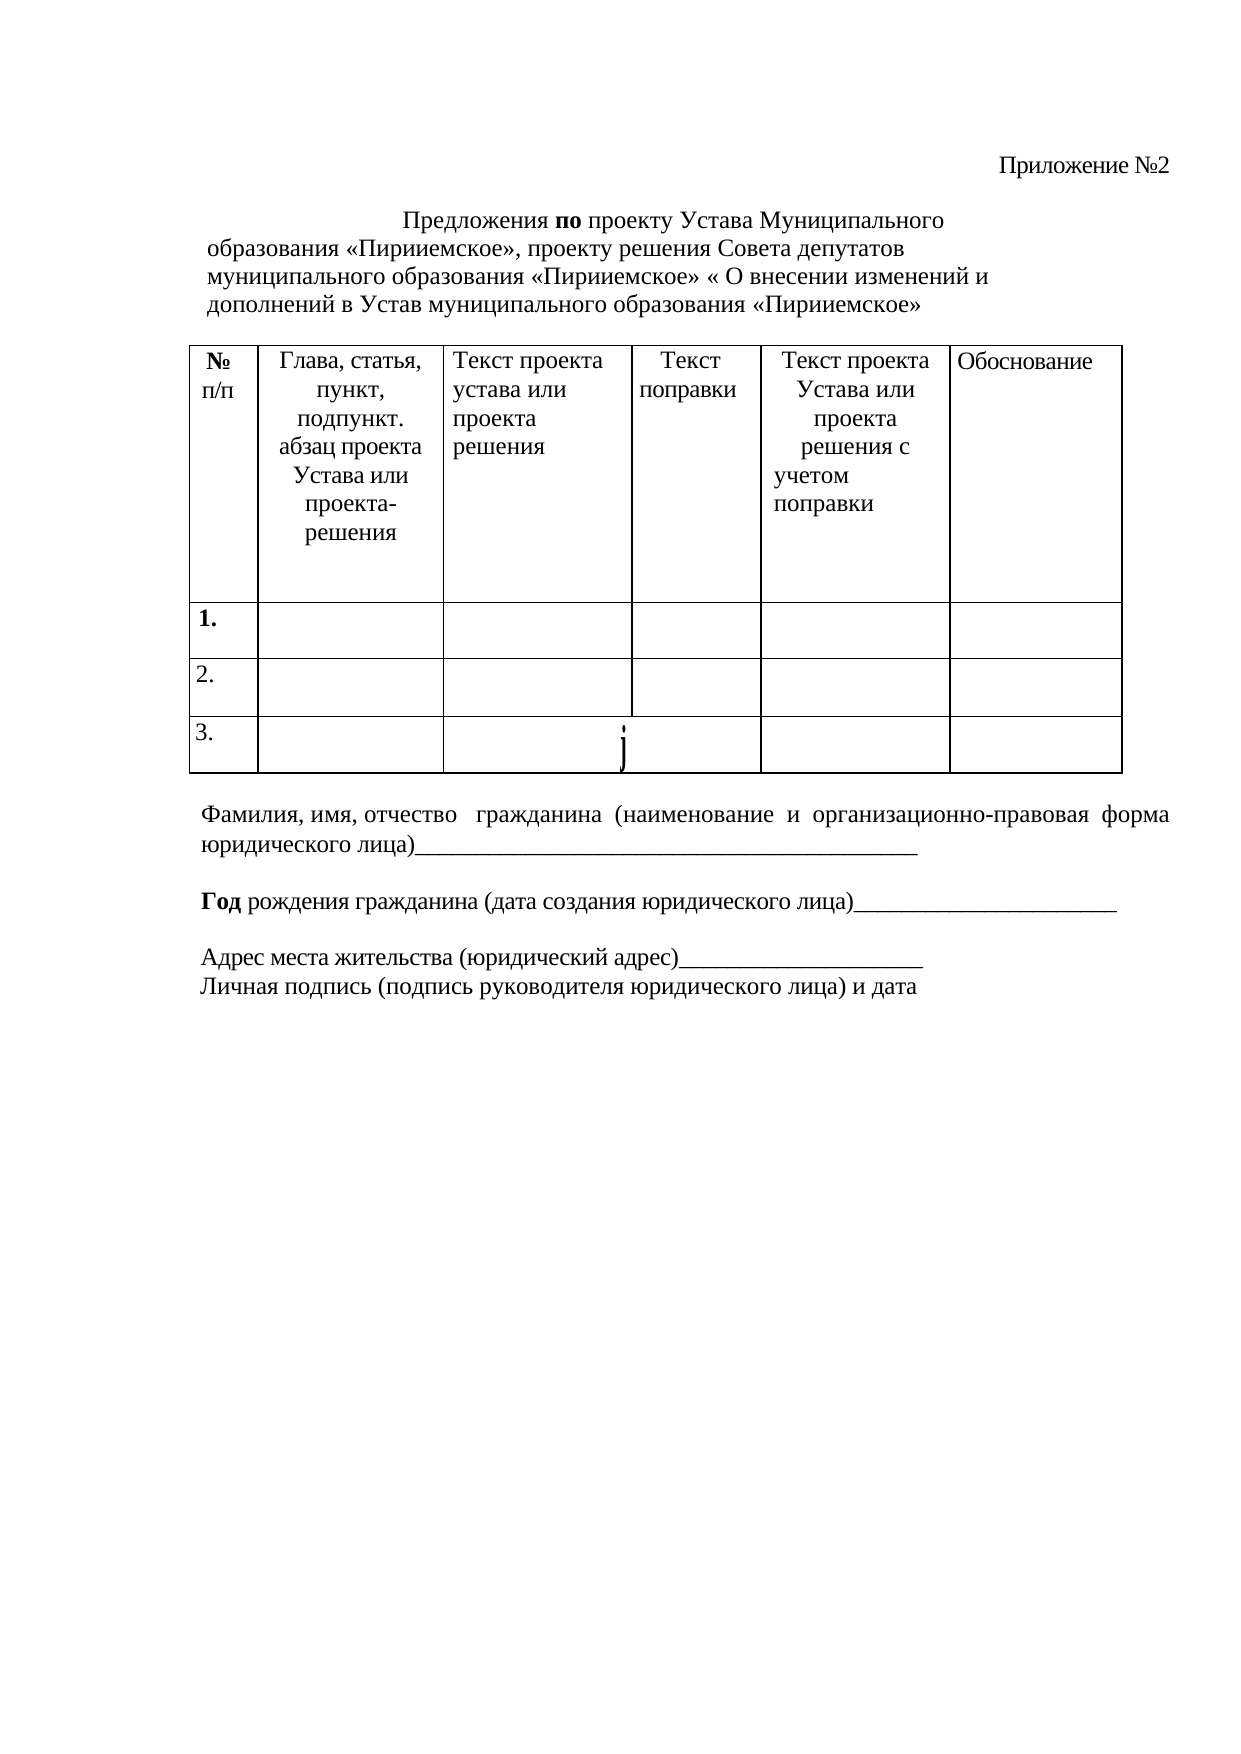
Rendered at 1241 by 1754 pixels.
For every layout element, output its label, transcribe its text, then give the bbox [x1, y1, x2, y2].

table_cell 2. [190, 659, 257, 716]
table_cell [259, 603, 443, 657]
table_cell [762, 659, 949, 716]
table_cell [444, 659, 631, 716]
table_cell [259, 659, 443, 716]
table_cell [259, 717, 443, 772]
table_cell [633, 603, 760, 657]
table_cell [762, 603, 949, 657]
table_cell j [444, 717, 621, 772]
table_header Обоснование [951, 346, 1121, 601]
table_header Текст поправки [633, 346, 760, 601]
table_cell 3. [190, 717, 257, 772]
table_cell [762, 717, 949, 772]
text Предложения по проекту Устава Муниципального образования «Пирииемское», проекту решения Совета депутатов муниципального образования «Пирииемское» « О внесении изменений и дополнений в Устав муниципального образования «Пирииемское» [207, 206, 1074, 318]
table_cell [444, 603, 631, 657]
text Приложение №2 [189, 150, 1171, 179]
text Личная подпись (подпись руководителя юридического лица) и дата [200, 971, 1171, 1000]
table_cell [951, 659, 1121, 716]
table_header Текст проекта Устава или проекта решения с учетом поправки [762, 346, 949, 601]
text Адрес места жительства (юридический адрес) [200, 942, 1171, 971]
text Фамилия, имя, отчество гражданина (наименование и организационно-правовая форма юридического лица) [201, 799, 1171, 858]
table_header Глава, статья, пункт, подпункт. абзац проекта Устава или проекта- решения [259, 346, 443, 601]
table_header № п/п [190, 346, 257, 601]
table_cell [951, 717, 1121, 772]
table_cell [951, 603, 1121, 657]
table_cell 1. [190, 603, 257, 657]
table_header Текст проекта устава или проекта решения [444, 346, 631, 601]
table_cell [633, 659, 760, 716]
text Год рождения гражданина (дата создания юридического лица) [201, 886, 1171, 915]
